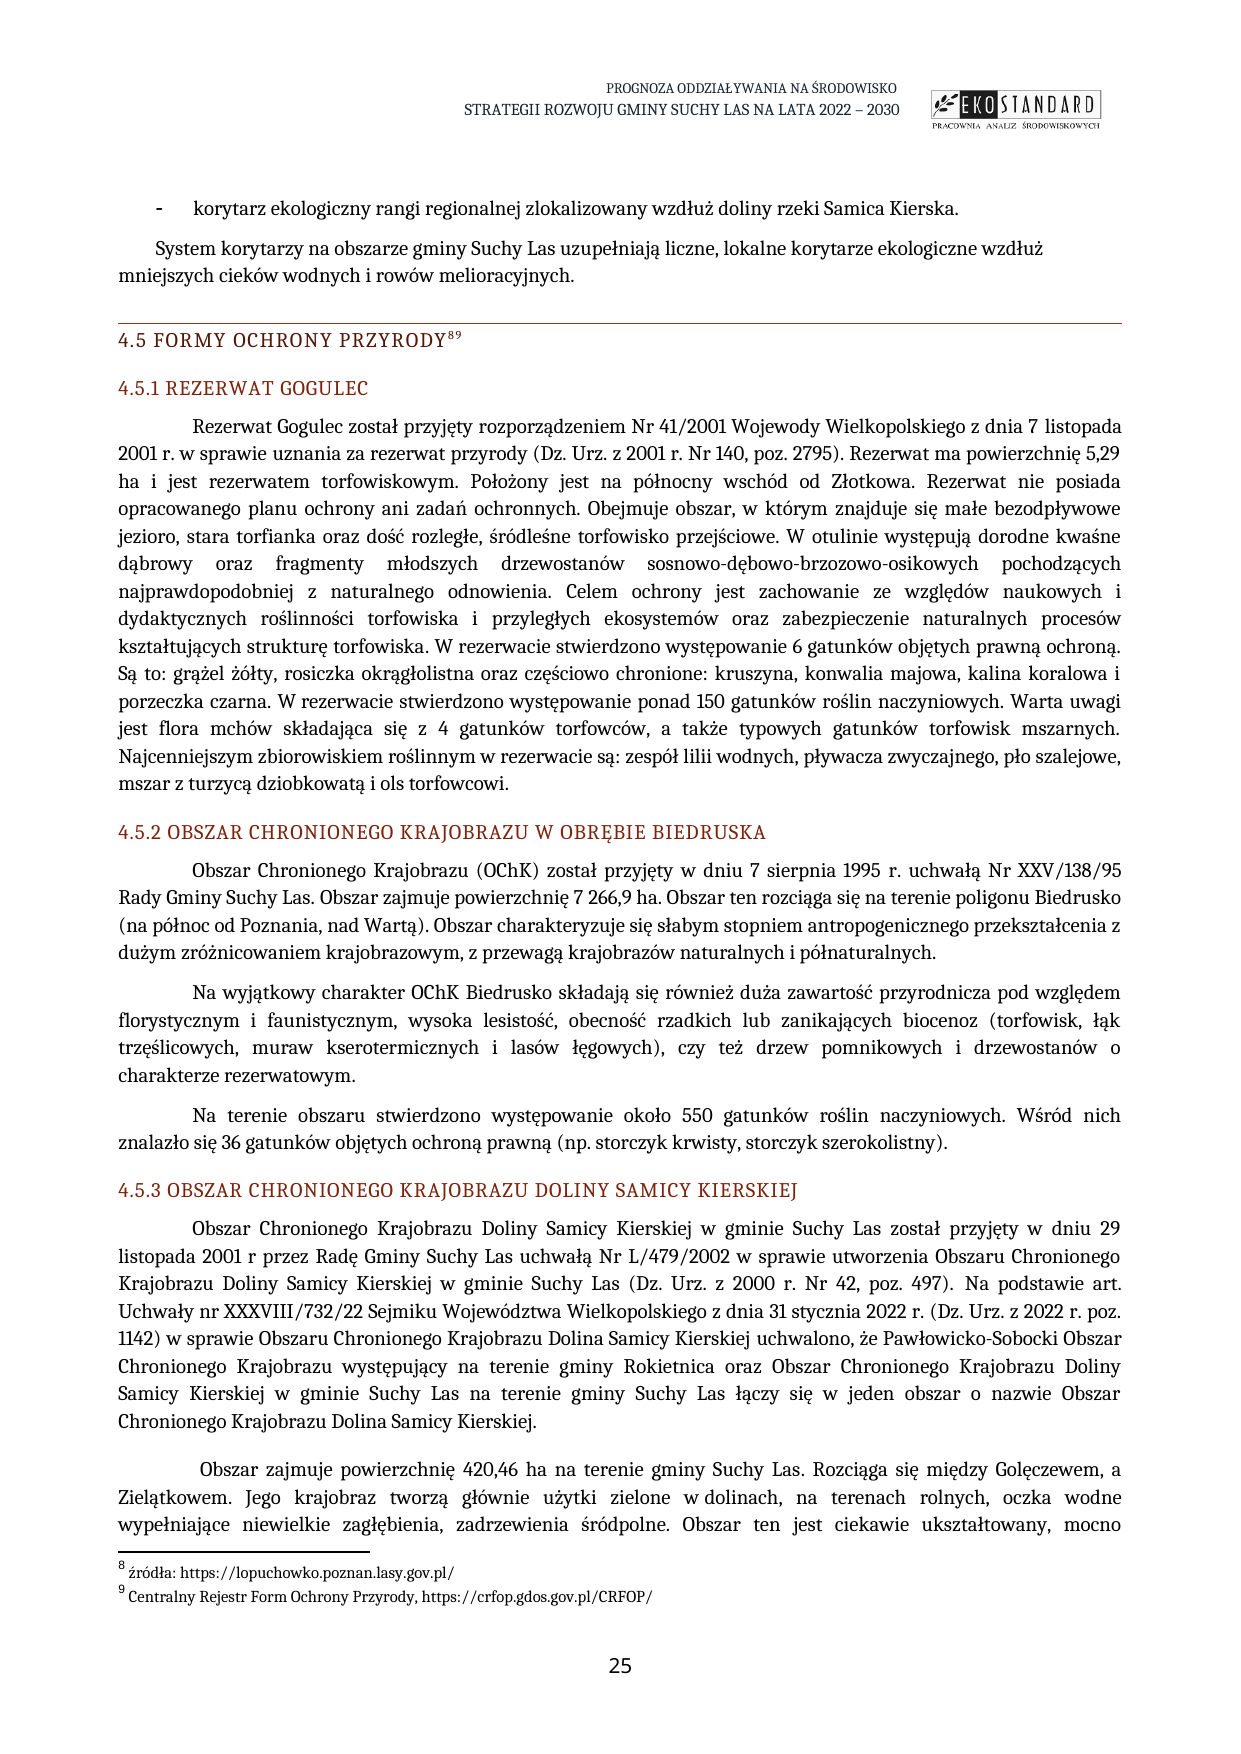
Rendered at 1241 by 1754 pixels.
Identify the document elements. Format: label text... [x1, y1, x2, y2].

subtitle 4.5 formy ochrony przyrody [118, 324, 1122, 352]
list korytarz ekologiczny rangi regionalnej zlokalizowany wzdłuż doliny rzeki Samica Kierska. [156, 196, 1122, 220]
subtitle 4.5.1 Rezerwat Gogulec [118, 377, 1122, 401]
subtitle 4.5.3 Obszar Chronionego Krajobrazu Doliny Samicy Kierskiej [118, 1179, 1122, 1203]
text Na wyjątkowy charakter OChK Biedrusko składają się również duża zawartość przyrodnicza pod względem florystycznym i faunistycznym, wysoka lesistość, obecność rzadkich lub zanikających biocenoz (torfowisk, łąk trzęślicowych, muraw kserotermicznych i lasów łęgowych), czy też drzew pomnikowych i drzewostanów o charakterze rezerwatowym. [118, 981, 1122, 1087]
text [118, 1458, 1122, 1537]
text Rezerwat Gogulec został przyjęty rozporządzeniem Nr 41/2001 Wojewody Wielkopolskiego z dnia 7 listopada 2001 r. w sprawie uznania za rezerwat przyrody (Dz. Urz. z 2001 r. Nr 140, poz. 2795). Rezerwat ma powierzchnię 5,29 ha i jest rezerwatem torfowiskowym. Położony jest na północny wschód od Złotkowa. Rezerwat nie posiada opracowanego planu ochrony ani zadań ochronnych. Obejmuje obszar, w którym znajduje się małe bezodpływowe jezioro, stara torfianka oraz dość rozległe, śródleśne torfowisko przejściowe. W otulinie występują dorodne kwaśne dąbrowy oraz fragmenty młodszych drzewostanów sosnowo-dębowo-brzozowo-osikowych pochodzących najprawdopodobniej z naturalnego odnowienia. Celem ochrony jest zachowanie ze względów naukowych i dydaktycznych roślinności torfowiska i przyległych ekosystemów oraz zabezpieczenie naturalnych procesów kształtujących strukturę torfowiska. W rezerwacie stwierdzono występowanie 6 gatunków objętych prawną ochroną. Są to: grążel żółty, rosiczka okrągłolistna oraz częściowo chronione: kruszyna, konwalia majowa, kalina koralowa i porzeczka czarna. W rezerwacie stwierdzono występowanie ponad 150 gatunków roślin naczyniowych. Warta uwagi jest flora mchów składająca się z 4 gatunków torfowców, a także typowych gatunków torfowisk mszarnych. Najcenniejszym zbiorowiskiem roślinnym w rezerwacie są: zespół lilii wodnych, pływacza zwyczajnego, pło szalejowe, mszar z turzycą dziobkowatą i ols torfowcowi. [118, 414, 1122, 796]
text System korytarzy na obszarze gminy Suchy Las uzupełniają liczne, lokalne korytarze ekologiczne wzdłuż mniejszych cieków wodnych i rowów melioracyjnych. [118, 236, 1122, 288]
text Obszar Chronionego Krajobrazu (OChK) został przyjęty w dniu 7 sierpnia 1995 r. uchwałą Nr XXV/138/95 Rady Gminy Suchy Las. Obszar zajmuje powierzchnię 7 266,9 ha. Obszar ten rozciąga się na terenie poligonu Biedrusko (na północ od Poznania, nad Wartą). Obszar charakteryzuje się słabym stopniem antropogenicznego przekształcenia z dużym zróżnicowaniem krajobrazowym, z przewagą krajobrazów naturalnych i półnaturalnych. [118, 858, 1122, 965]
subtitle 4.5.2 Obszar Chronionego Krajobrazu w obrębie Biedruska [118, 820, 1122, 844]
text Na terenie obszaru stwierdzono występowanie około 550 gatunków roślin naczyniowych. Wśród nich znalazło się 36 gatunków objętych ochroną prawną (np. storczyk krwisty, storczyk szerokolistny). [118, 1103, 1122, 1155]
text Obszar Chronionego Krajobrazu Doliny Samicy Kierskiej w gminie Suchy Las został przyjęty w dniu 29 listopada 2001 r przez Radę Gminy Suchy Las uchwałą Nr L/479/2002 w sprawie utworzenia Obszaru Chronionego Krajobrazu Doliny Samicy Kierskiej w gminie Suchy Las (Dz. Urz. z 2000 r. Nr 42, poz. 497). Na podstawie art. Uchwały nr XXXVIII/732/22 Sejmiku Województwa Wielkopolskiego z dnia 31 stycznia 2022 r. (Dz. Urz. z 2022 r. poz. 1142) w sprawie Obszaru Chronionego Krajobrazu Dolina Samicy Kierskiej uchwalono, że Pawłowicko-Sobocki Obszar Chronionego Krajobrazu występujący na terenie gminy Rokietnica oraz Obszar Chronionego Krajobrazu Doliny Samicy Kierskiej w gminie Suchy Las na terenie gminy Suchy Las łączy się w jeden obszar o nazwie Obszar Chronionego Krajobrazu Dolina Samicy Kierskiej. [118, 1217, 1122, 1433]
